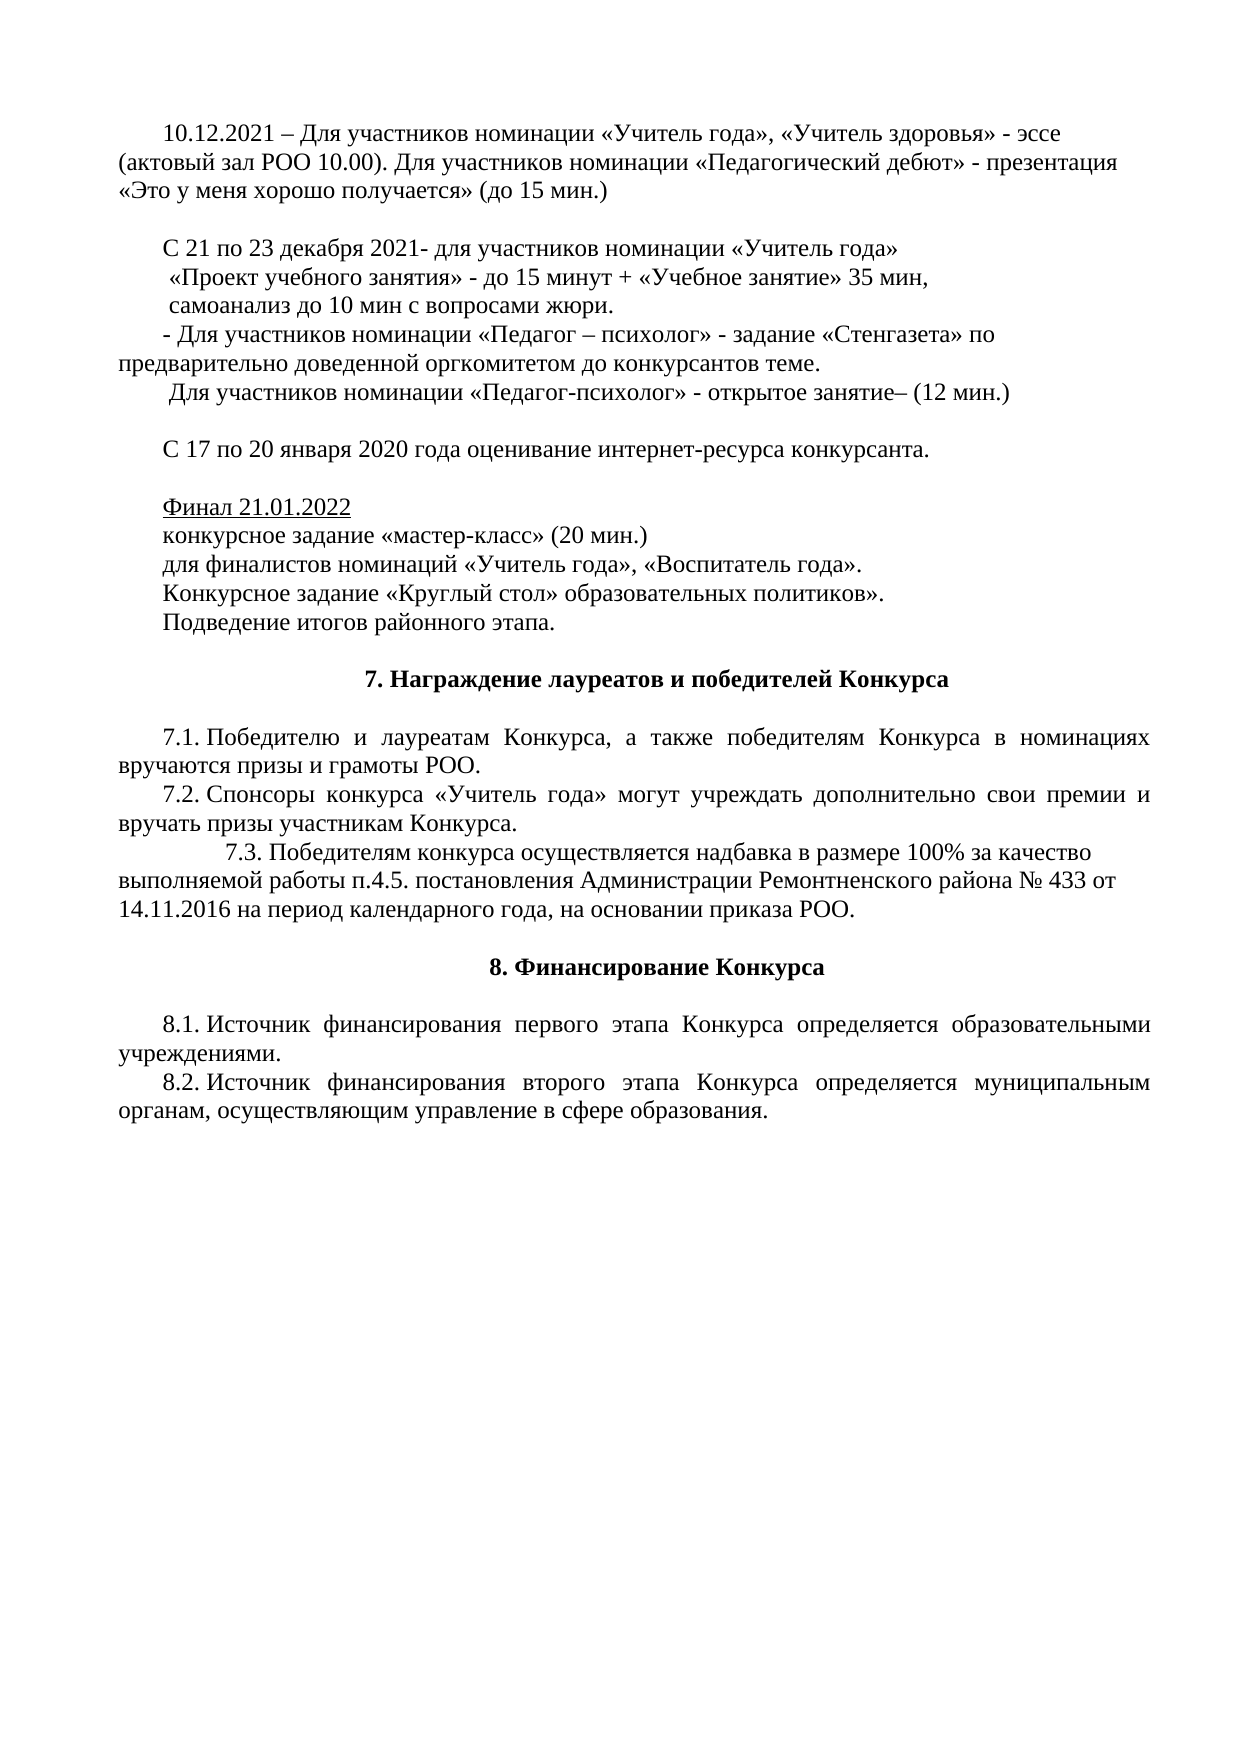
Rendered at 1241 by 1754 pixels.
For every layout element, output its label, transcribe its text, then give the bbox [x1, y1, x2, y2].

text конкурсное задание «мастер-класс» (20 мин.) [118, 521, 1152, 549]
text Конкурсное задание «Круглый стол» образовательных политиков». [118, 578, 1152, 607]
text 10.12.2021 – Для участников номинации «Учитель года», «Учитель здоровья» - эссе (актовый зал РОО 10.00). Для участников номинации «Педагогический дебют» - презентация «Это у меня хорошо получается» (до 15 мин.) [118, 118, 1152, 204]
text С 21 по 23 декабря 2021- для участников номинации «Учитель года» [118, 233, 1152, 262]
text 7.2. Спонсоры конкурса «Учитель года» могут учреждать дополнительно свои премии и вручать призы участникам Конкурса. [118, 779, 1152, 837]
text 8. Финансирование Конкурса [118, 952, 1152, 981]
text - Для участников номинации «Педагог – психолог» - задание «Стенгазета» по предварительно доведенной оргкомитетом до конкурсантов теме. [118, 319, 1152, 377]
text 8.2. Источник финансирования второго этапа Конкурса определяется муниципальным органам, осуществляющим управление в сфере образования. [118, 1067, 1152, 1124]
text Подведение итогов районного этапа. [118, 607, 1152, 636]
text самоанализ до 10 мин с вопросами жюри. [118, 291, 1152, 319]
text 7.3. Победителям конкурса осуществляется надбавка в размере 100% за качество выполняемой работы п.4.5. постановления Администрации Ремонтненского района № 433 от 14.11.2016 на период календарного года, на основании приказа РОО. [118, 837, 1152, 923]
text Для участников номинации «Педагог-психолог» - открытое занятие– (12 мин.) [118, 377, 1152, 406]
text «Проект учебного занятия» - до 15 минут + «Учебное занятие» 35 мин, [118, 262, 1152, 291]
text С 17 по 20 января 2020 года оценивание интернет-ресурса конкурсанта. [118, 434, 1152, 463]
text для финалистов номинаций «Учитель года», «Воспитатель года». [118, 549, 1152, 578]
text 7.1. Победителю и лауреатам Конкурса, а также победителям Конкурса в номинациях вручаются призы и грамоты РОО. [118, 722, 1152, 779]
text 7. Награждение лауреатов и победителей Конкурса [118, 664, 1152, 693]
text Финал 21.01.2022 [118, 492, 1152, 521]
text 8.1. Источник финансирования первого этапа Конкурса определяется образовательными учреждениями. [118, 1009, 1152, 1067]
